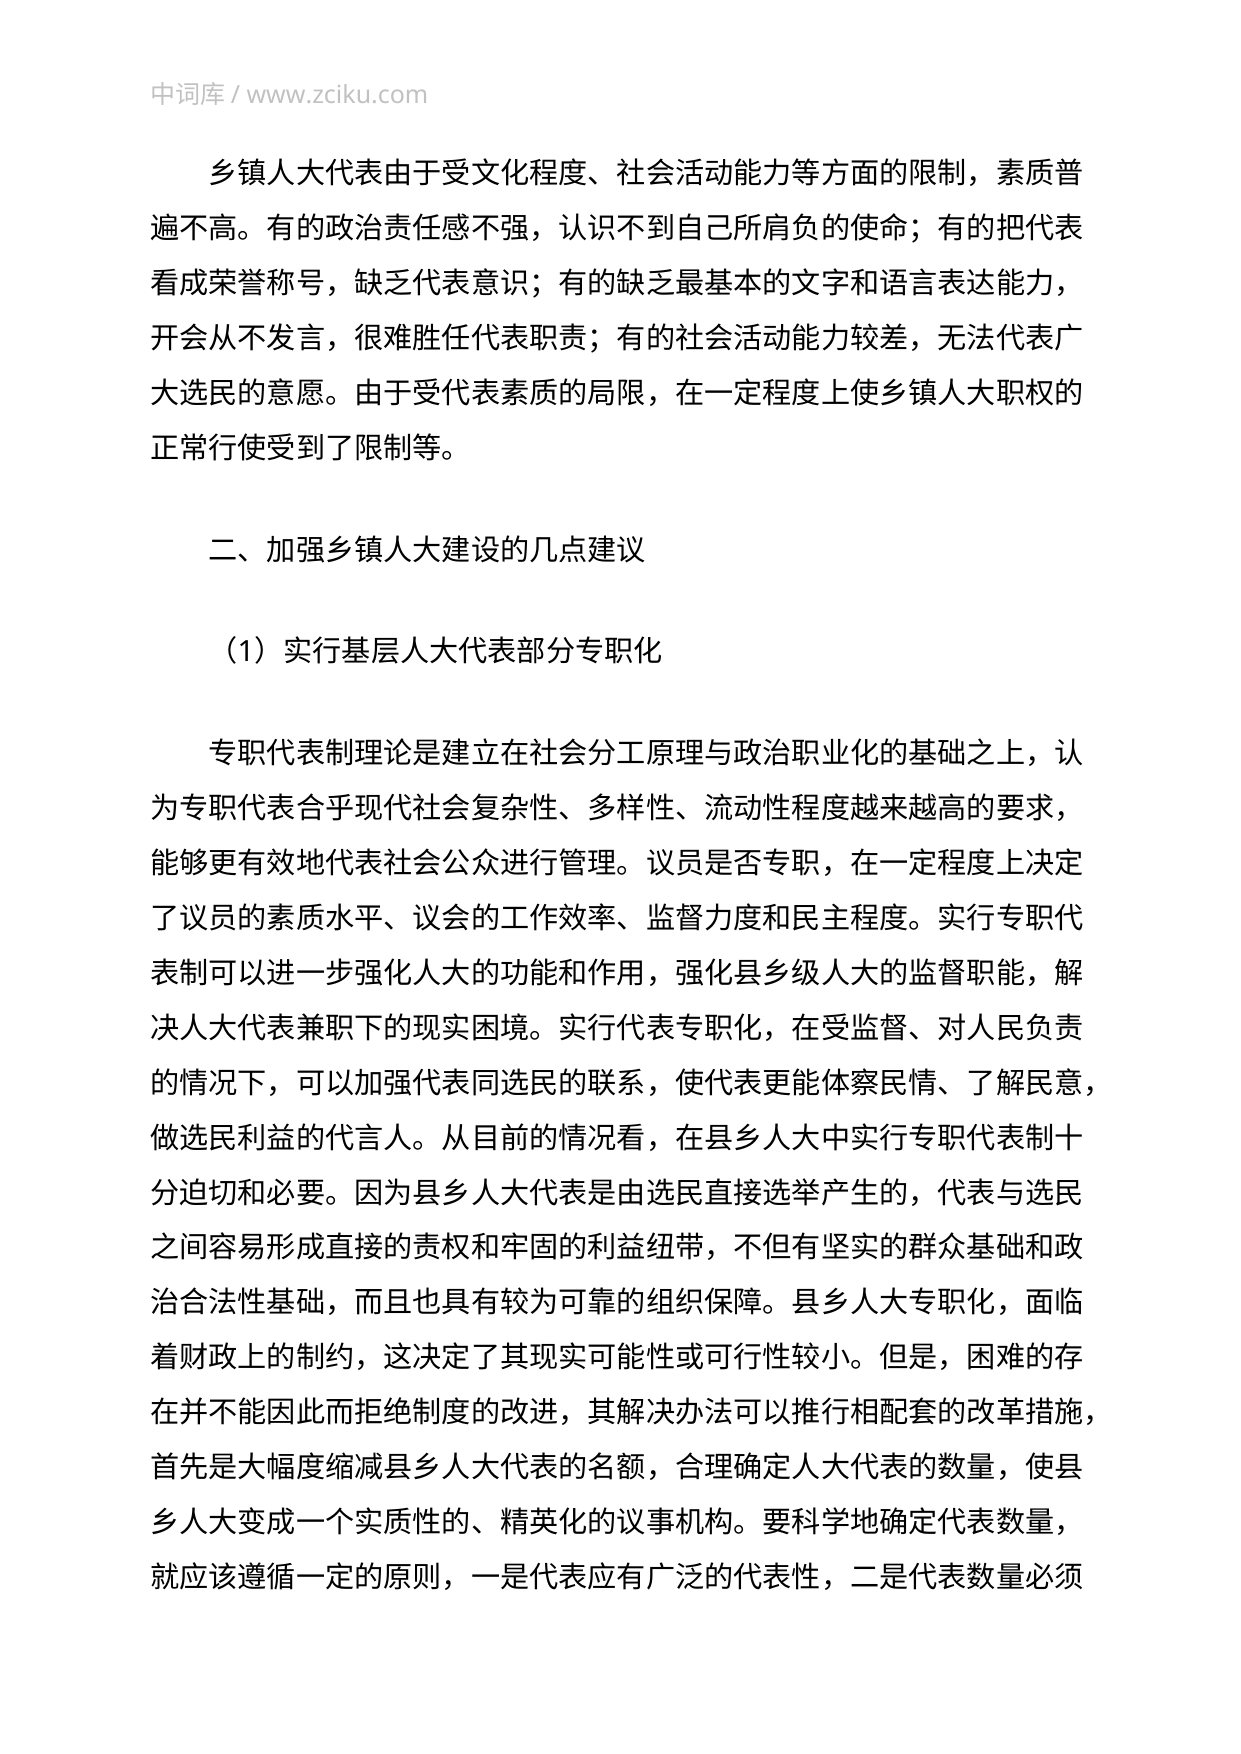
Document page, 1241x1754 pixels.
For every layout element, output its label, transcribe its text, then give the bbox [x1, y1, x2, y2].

text 二、加强乡镇人大建设的几点建议 [150, 526, 1090, 568]
text 乡镇人大代表由于受文化程度、社会活动能力等方面的限制，素质普遍不高。有的政治责任感不强，认识不到自己所肩负的使命；有的把代表看成荣誉称号，缺乏代表意识；有的缺乏最基本的文字和语言表达能力，开会从不发言，很难胜任代表职责；有的社会活动能力较差，无法代表广大选民的意愿。由于受代表素质的局限，在一定程度上使乡镇人大职权的正常行使受到了限制等。 [150, 150, 1090, 467]
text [150, 730, 1090, 1596]
text （1）实行基层人大代表部分专职化 [150, 628, 1090, 670]
